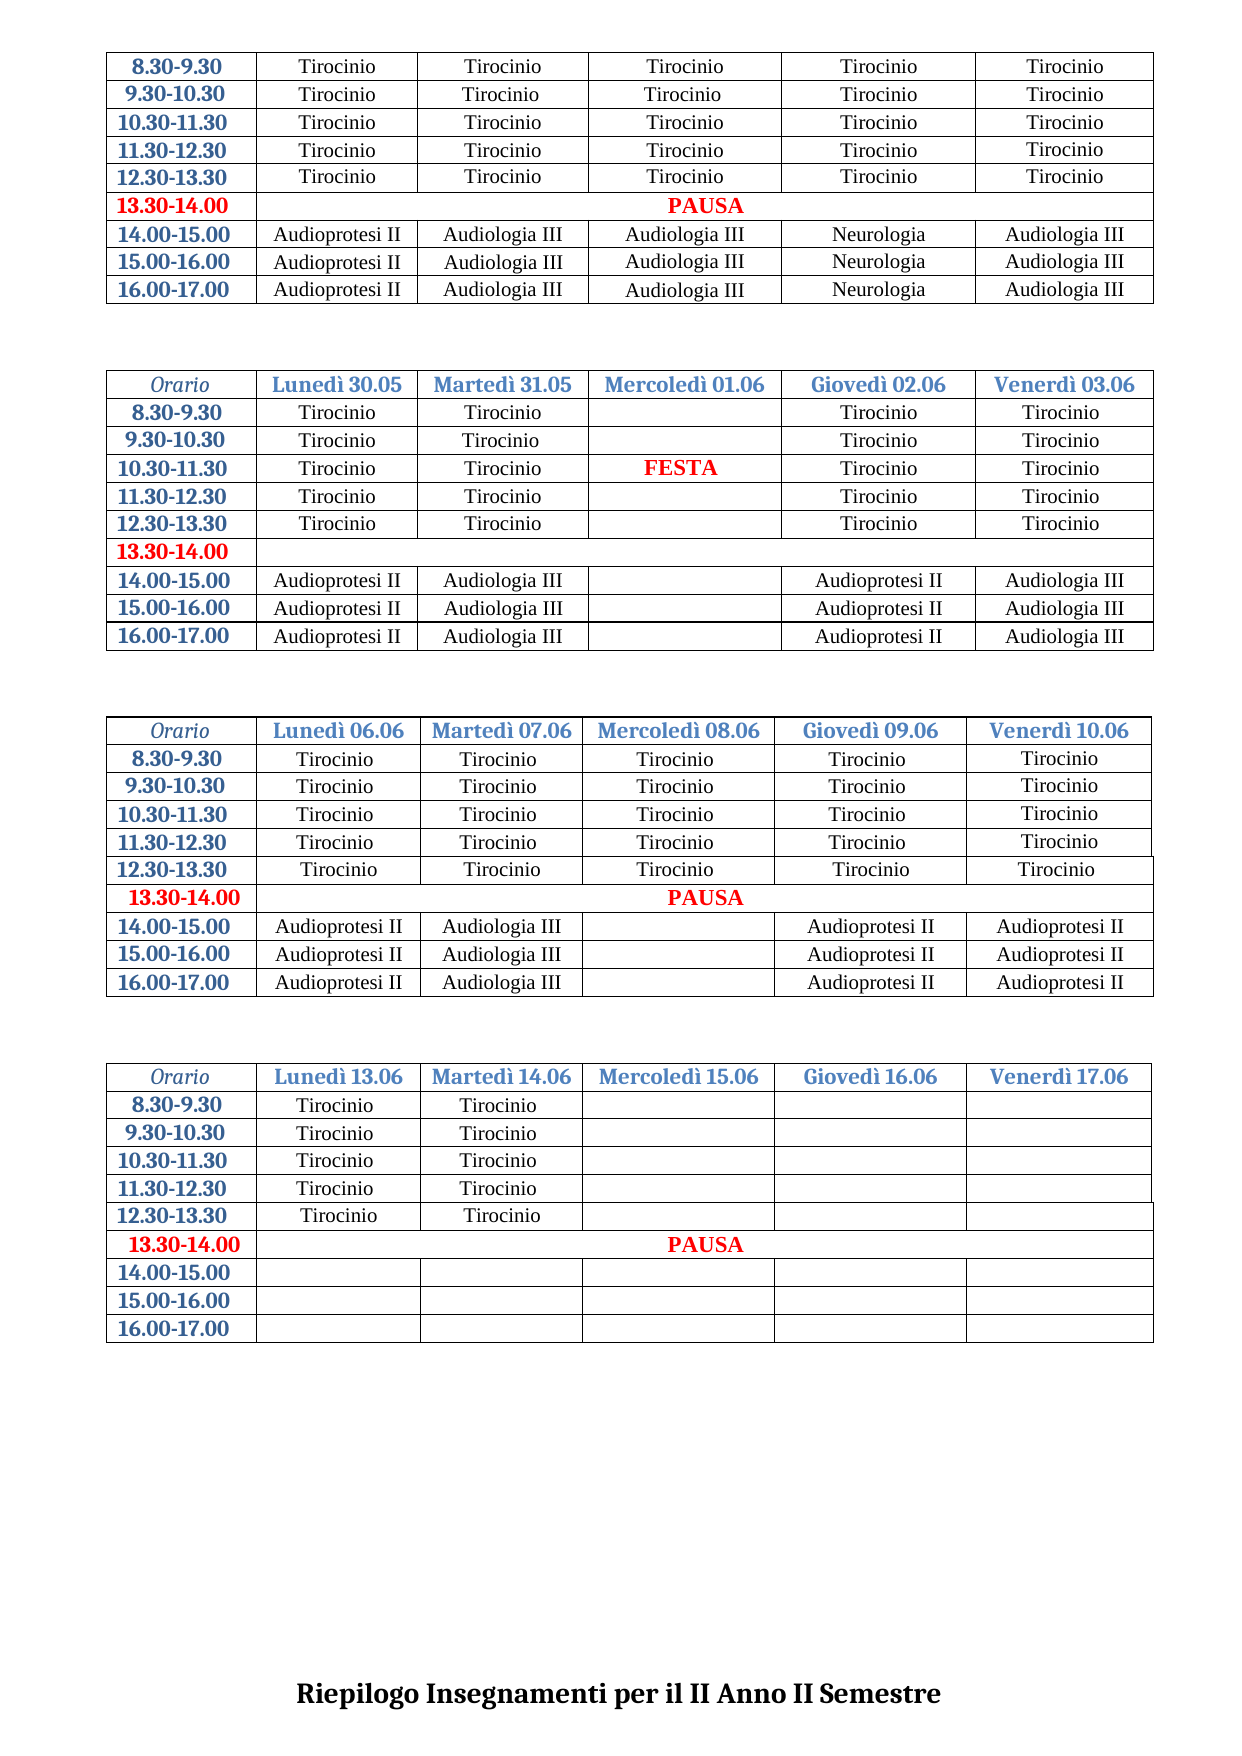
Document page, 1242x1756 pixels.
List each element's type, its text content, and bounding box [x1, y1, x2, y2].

table_cell Audiologia III [589, 221, 781, 247]
table_cell Tirocinio [421, 1147, 582, 1174]
table_cell FESTA [589, 455, 781, 482]
table_header Giovedì 16.06 [775, 1064, 966, 1091]
table_cell Tirocinio [257, 483, 417, 509]
table_cell Tirocinio [583, 829, 774, 856]
table_cell 13.30-14.00 13.30 [107, 1231, 256, 1258]
table_cell [775, 1203, 966, 1230]
table_cell Audiologia III [976, 276, 1153, 303]
table_cell Audiologia III [418, 221, 588, 247]
table_cell Tirocinio [967, 773, 1151, 800]
table_cell [589, 567, 781, 593]
table_cell Audiologia III [976, 221, 1153, 247]
table_cell [775, 1175, 966, 1202]
table_cell Audiologia III [976, 567, 1153, 593]
table_cell 16.00-17.00 [107, 623, 256, 649]
table_cell Tirocinio [257, 1092, 420, 1118]
table_cell [775, 1092, 966, 1118]
table_cell Tirocinio [976, 399, 1153, 426]
table_cell Audioprotesi II [775, 913, 966, 939]
table_cell Audioprotesi II [257, 941, 420, 968]
table_cell Audioprotesi II [782, 595, 975, 621]
table_cell Tirocinio [418, 455, 588, 482]
table_cell Tirocinio [589, 81, 781, 108]
table_cell Tirocinio [976, 511, 1153, 538]
table_cell Audioprotesi II [257, 221, 417, 247]
table_cell Audiologia III [421, 941, 582, 968]
table_cell Tirocinio [775, 857, 966, 884]
table_cell Tirocinio [782, 455, 975, 482]
table_cell Tirocinio [421, 1175, 582, 1202]
table_cell 15.00-16.00 [107, 248, 256, 275]
table_cell PAUSA [257, 1231, 1153, 1258]
table_cell Tirocinio [257, 81, 417, 108]
table_cell 13.30-14.00 13.30 [107, 885, 256, 912]
table_header Orario [107, 718, 256, 744]
table_cell 9.30-10.30 [107, 1119, 256, 1146]
table_cell Tirocinio [257, 1147, 420, 1174]
table_cell Audioprotesi II [257, 913, 420, 939]
table_header Mercoledì 01.06 [589, 371, 781, 398]
table_cell [967, 1203, 1153, 1230]
table_cell Tirocinio [782, 511, 975, 538]
table_cell 15.00-16.00 [107, 595, 256, 621]
table_cell [775, 1259, 966, 1286]
table_cell Tirocinio [967, 801, 1151, 828]
table_cell Tirocinio [583, 745, 774, 772]
table_cell Neurologia [782, 276, 975, 303]
table_header Giovedì 02.06 [782, 371, 975, 398]
table_cell [583, 1092, 774, 1118]
table_cell Tirocinio [976, 483, 1153, 509]
table_cell Tirocinio [418, 53, 588, 79]
table_cell Audioprotesi II [775, 969, 966, 996]
table_cell [589, 399, 781, 426]
table_cell Audioprotesi II [967, 913, 1153, 939]
table_cell Audiologia III [976, 595, 1153, 621]
table_cell Tirocinio [782, 81, 975, 108]
table_cell [583, 1287, 774, 1314]
table_cell 13.30-14.00 13.30 [107, 539, 256, 566]
table_cell Tirocinio [583, 773, 774, 800]
table_cell 15.00-16.00 [107, 941, 256, 968]
table_cell 9.30-10.30 [107, 773, 256, 800]
table_cell Tirocinio [421, 1119, 582, 1146]
table_cell [775, 1119, 966, 1146]
table_cell 12.30-13.30 [107, 164, 256, 192]
table_cell Tirocinio [782, 427, 975, 454]
table_cell Neurologia [782, 221, 975, 247]
table_cell 10.30-11.30 [107, 455, 256, 482]
table_cell Tirocinio [782, 137, 975, 163]
table_header Venerdì 03.06 [976, 371, 1153, 398]
table_cell [589, 623, 781, 649]
table_cell Audioprotesi II [257, 623, 417, 649]
table_cell 10.30-11.30 [107, 801, 256, 828]
table_cell Tirocinio [257, 801, 420, 828]
table_cell Tirocinio [257, 1203, 420, 1230]
table_cell Tirocinio [418, 137, 588, 163]
table_cell Tirocinio [421, 745, 582, 772]
table_cell Audiologia III [976, 248, 1153, 275]
table_cell [583, 1259, 774, 1286]
table_cell Neurologia [782, 248, 975, 275]
table_cell Audioprotesi II [257, 969, 420, 996]
table_cell [257, 1287, 420, 1314]
table_cell 12.30-13.30 [107, 1203, 256, 1230]
table_cell [583, 1119, 774, 1146]
text Riepilogo Insegnamenti per il II Anno II Semestre [296, 1677, 1067, 1710]
table_cell [583, 1175, 774, 1202]
table_cell Tirocinio [257, 1119, 420, 1146]
table_cell Tirocinio [421, 829, 582, 856]
table_cell 14.00-15.00 [107, 221, 256, 247]
table_cell Tirocinio [257, 829, 420, 856]
table_cell Tirocinio [967, 745, 1151, 772]
table_cell Tirocinio [257, 427, 417, 454]
table_cell Tirocinio [257, 773, 420, 800]
table_cell Tirocinio [418, 109, 588, 136]
table_header Orario [107, 371, 256, 398]
table_header Lunedì 13.06 [257, 1064, 420, 1091]
table_cell Tirocinio [421, 1203, 582, 1230]
table_cell 8.30-9.30 [107, 399, 256, 426]
table_cell Tirocinio [782, 483, 975, 509]
table_cell [967, 1119, 1151, 1146]
table_cell Tirocinio [257, 109, 417, 136]
table_cell Tirocinio [589, 164, 781, 192]
table_cell Audiologia III [976, 623, 1153, 649]
table_cell [589, 483, 781, 509]
table_header Venerdì 17.06 [967, 1064, 1151, 1091]
table_cell Tirocinio [782, 399, 975, 426]
table_cell Audioprotesi II [257, 276, 417, 303]
table_cell [967, 1147, 1151, 1174]
table_cell Tirocinio [418, 483, 588, 509]
table_cell PAUSA [257, 193, 1153, 219]
table_cell [583, 941, 774, 968]
table_cell Audioprotesi II [257, 248, 417, 275]
table_cell Tirocinio [418, 427, 588, 454]
table_cell Tirocinio [775, 829, 966, 856]
table_cell [589, 511, 781, 538]
table_cell Tirocinio [421, 801, 582, 828]
table_cell [775, 1315, 966, 1342]
table_cell [775, 1287, 966, 1314]
table_cell PAUSA [257, 885, 1153, 912]
table_cell Tirocinio [418, 399, 588, 426]
table_cell Tirocinio [257, 455, 417, 482]
table_cell Tirocinio [589, 137, 781, 163]
table_cell 11.30-12.30 [107, 483, 256, 509]
table_header Mercoledì 15.06 [583, 1064, 774, 1091]
table_cell [967, 1259, 1153, 1286]
table_cell Audioprotesi II [775, 941, 966, 968]
table_cell Tirocinio [257, 745, 420, 772]
table_cell Tirocinio [589, 109, 781, 136]
table_header Martedì 14.06 [421, 1064, 582, 1091]
table_cell Tirocinio [583, 801, 774, 828]
table_header Giovedì 09.06 [775, 718, 966, 744]
table_cell Tirocinio [775, 773, 966, 800]
table_cell 10.30-11.30 [107, 1147, 256, 1174]
table_cell Tirocinio [775, 745, 966, 772]
table_cell 11.30-12.30 [107, 1175, 256, 1202]
table_cell Tirocinio [418, 164, 588, 192]
table_cell [583, 969, 774, 996]
table_cell Tirocinio [418, 511, 588, 538]
table_cell Tirocinio [421, 1092, 582, 1118]
table_cell Audioprotesi II [967, 969, 1153, 996]
table_header Lunedì 30.05 [257, 371, 417, 398]
table_cell 10.30-11.30 [107, 109, 256, 136]
table_cell 11.30-12.30 [107, 829, 256, 856]
table_header Lunedì 06.06 [257, 718, 420, 744]
table_cell Tirocinio [257, 857, 420, 884]
table_cell [967, 1315, 1153, 1342]
table_cell Tirocinio Tirocinio [976, 109, 1153, 136]
table_cell 16.00-17.00 [107, 969, 256, 996]
table_cell Audiologia III [418, 595, 588, 621]
table_cell 12.30-13.30 [107, 511, 256, 538]
table_cell Audiologia III [418, 248, 588, 275]
table_cell 8.30-9.30 [107, 1092, 256, 1118]
table_cell 9.30-10.30 [107, 81, 256, 108]
table_cell Tirocinio [418, 81, 588, 108]
table_cell [257, 1259, 420, 1286]
table_cell Tirocinio [421, 857, 582, 884]
table_cell Tirocinio [976, 137, 1153, 163]
table_cell [583, 1315, 774, 1342]
table_cell Audiologia III [421, 913, 582, 939]
table_cell [257, 1315, 420, 1342]
table_cell Tirocinio [257, 137, 417, 163]
table_cell [421, 1287, 582, 1314]
table_cell Tirocinio [976, 427, 1153, 454]
table_cell Tirocinio [257, 399, 417, 426]
table_cell [583, 1203, 774, 1230]
table_cell Audiologia III [418, 623, 588, 649]
table_cell Tirocinio [782, 109, 975, 136]
table_cell [775, 1147, 966, 1174]
table_cell Tirocinio [257, 164, 417, 192]
table_cell [589, 595, 781, 621]
table_cell 13.30-14.00 13.30 [107, 193, 256, 219]
table_cell Audioprotesi II [967, 941, 1153, 968]
table_cell Tirocinio [976, 455, 1153, 482]
table_cell Audiologia III [589, 248, 781, 275]
table_cell 8.30-9.30 [107, 53, 256, 79]
table_cell 14.00-15.00 [107, 913, 256, 939]
table_cell Audioprotesi II [782, 567, 975, 593]
table_header Venerdì 10.06 [967, 718, 1151, 744]
table_cell Tirocinio [421, 773, 582, 800]
table_cell Tirocinio [782, 164, 975, 192]
table_cell [583, 913, 774, 939]
table_cell Tirocinio [257, 53, 417, 79]
table_cell Tirocinio [257, 1175, 420, 1202]
table_cell 15.00-16.00 [107, 1287, 256, 1314]
table_cell Tirocinio [976, 81, 1153, 108]
table_cell Tirocinio [967, 829, 1151, 856]
table_cell 9.30-10.30 [107, 427, 256, 454]
table_cell 11.30-12.30 [107, 137, 256, 163]
table_cell 8.30-9.30 [107, 745, 256, 772]
table_cell [421, 1315, 582, 1342]
table_cell [967, 1287, 1153, 1314]
table_cell [967, 1092, 1151, 1118]
table_cell Tirocinio [976, 53, 1153, 79]
table_cell Audiologia III [421, 969, 582, 996]
table_header Mercoledì 08.06 [583, 718, 774, 744]
table_cell 16.00-17.00 [107, 1315, 256, 1342]
table_cell Tirocinio [589, 53, 781, 79]
table_cell Audioprotesi II [257, 595, 417, 621]
table_cell 14.00-15.00 [107, 1259, 256, 1286]
table_cell Tirocinio [967, 857, 1153, 884]
table_header Martedì 07.06 [421, 718, 582, 744]
table_cell Audiologia III [589, 276, 781, 303]
table_cell Audioprotesi II [257, 567, 417, 593]
table_cell [967, 1175, 1151, 1202]
table_header Orario [107, 1064, 256, 1091]
table_cell Tirocinio [257, 511, 417, 538]
table_cell Audiologia III [418, 276, 588, 303]
table_cell Tirocinio [976, 164, 1153, 192]
table_cell [583, 1147, 774, 1174]
table_cell Tirocinio [782, 53, 975, 79]
table_cell Tirocinio [583, 857, 774, 884]
table_cell [589, 427, 781, 454]
table_cell Audiologia III [418, 567, 588, 593]
table_cell 12.30-13.30 [107, 857, 256, 884]
table_header Martedì 31.05 [418, 371, 588, 398]
table_cell Audioprotesi II [782, 623, 975, 649]
table_cell [421, 1259, 582, 1286]
table_cell 14.00-15.00 [107, 567, 256, 593]
table_cell 16.00-17.00 [107, 276, 256, 303]
table_cell Tirocinio [775, 801, 966, 828]
table_cell [257, 539, 1153, 566]
